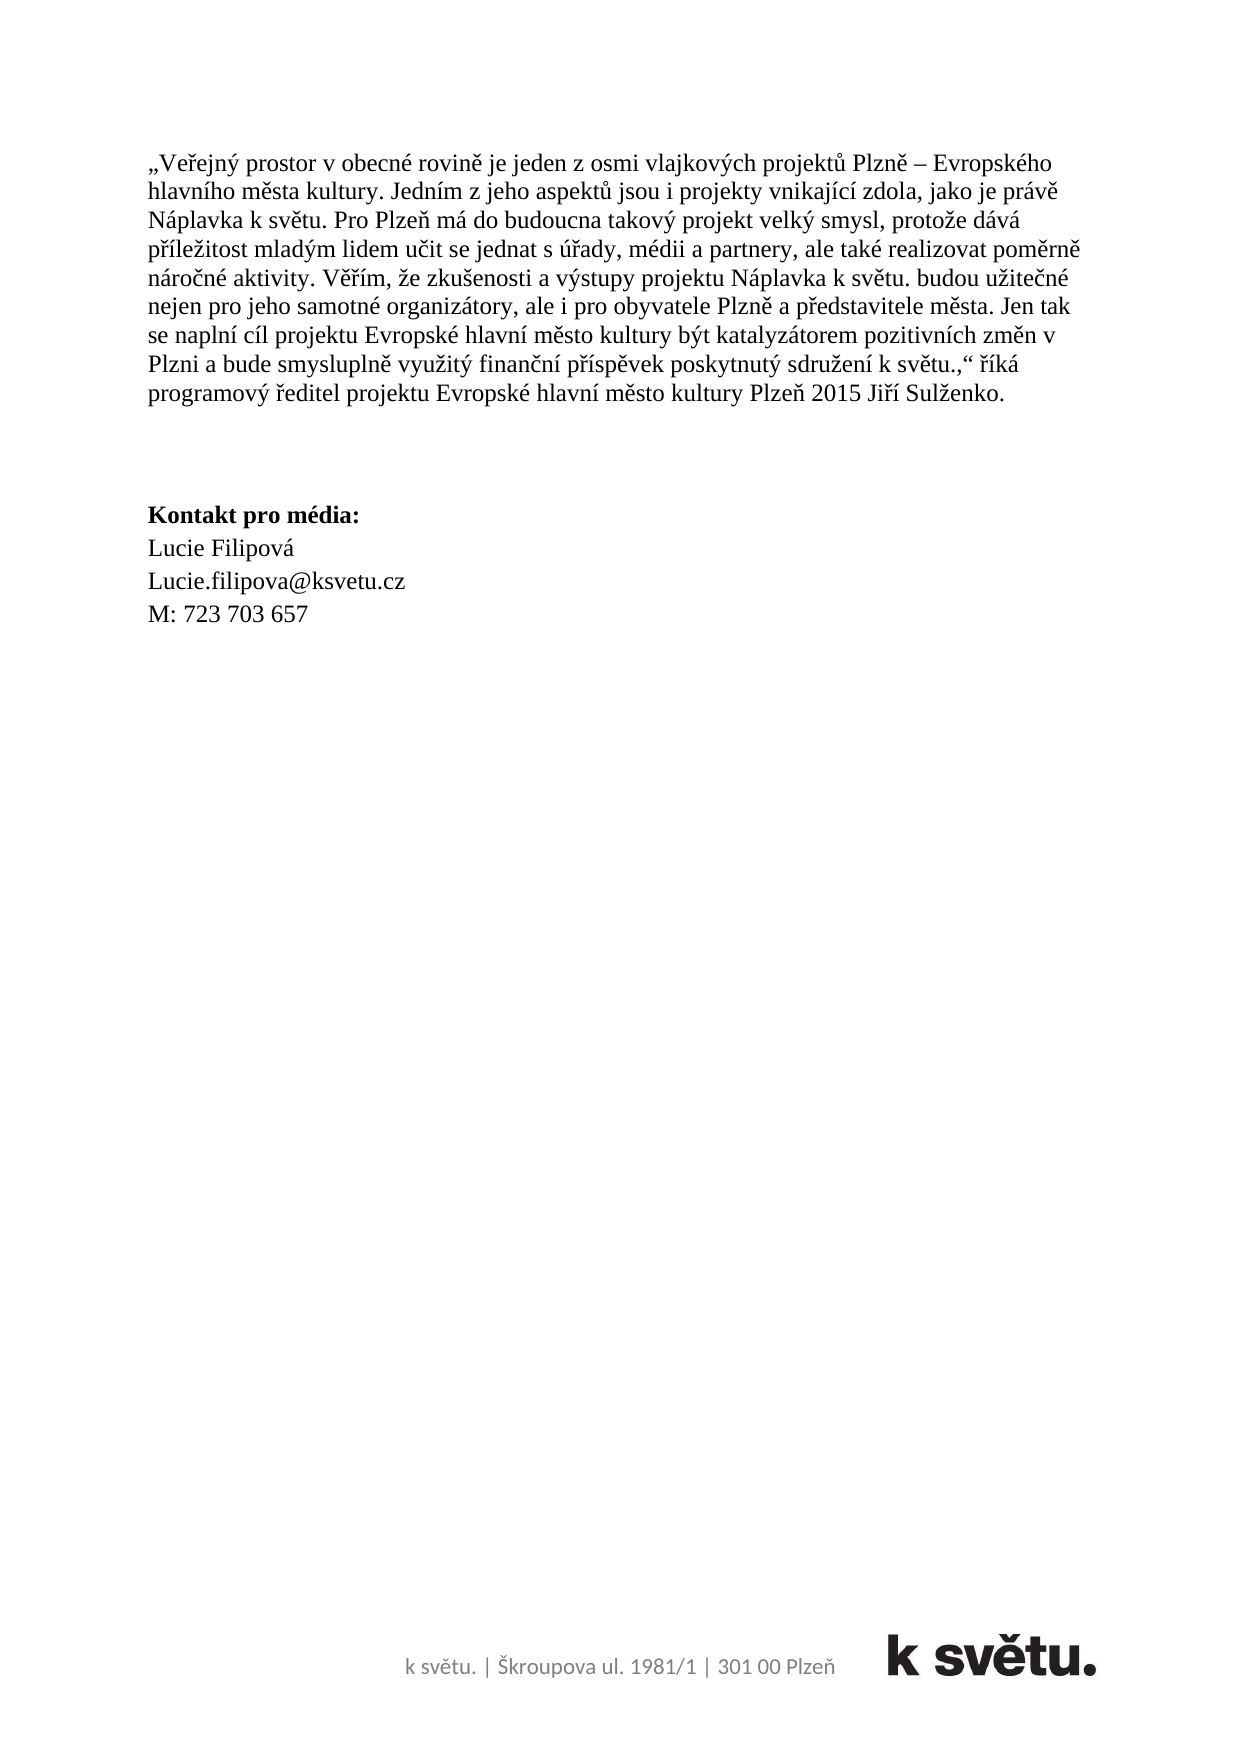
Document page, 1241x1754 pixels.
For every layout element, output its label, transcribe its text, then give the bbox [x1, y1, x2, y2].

text M: 723 703 657 [148, 599, 1093, 628]
picture [854, 1618, 1121, 1696]
text Lucie Filipová [148, 533, 1093, 562]
text „Veřejný prostor v obecné rovině je jeden z osmi vlajkových projektů Plzně – Evropského hlavního města kultury. Jedním z jeho aspektů jsou i projekty vnikající zdola, jako je právě Náplavka k světu. Pro Plzeň má do budoucna takový projekt velký smysl, protože dává příležitost mladým lidem učit se jednat s úřady, médii a partnery, ale také realizovat poměrně náročné aktivity. Věřím, že zkušenosti a výstupy projektu Náplavka k světu. budou užitečné nejen pro jeho samotné organizátory, ale i pro obyvatele Plzně a představitele města. Jen tak se naplní cíl projektu Evropské hlavní město kultury být katalyzátorem pozitivních změn v Plzni a bude smysluplně využitý finanční příspěvek poskytnutý sdružení k světu.,“ říká programový ředitel projektu Evropské hlavní město kultury Plzeň 2015 Jiří Sulženko. [148, 148, 1093, 406]
text Kontakt pro média: [148, 500, 1093, 529]
text Lucie.filipova@ksvetu.cz [148, 566, 1093, 595]
